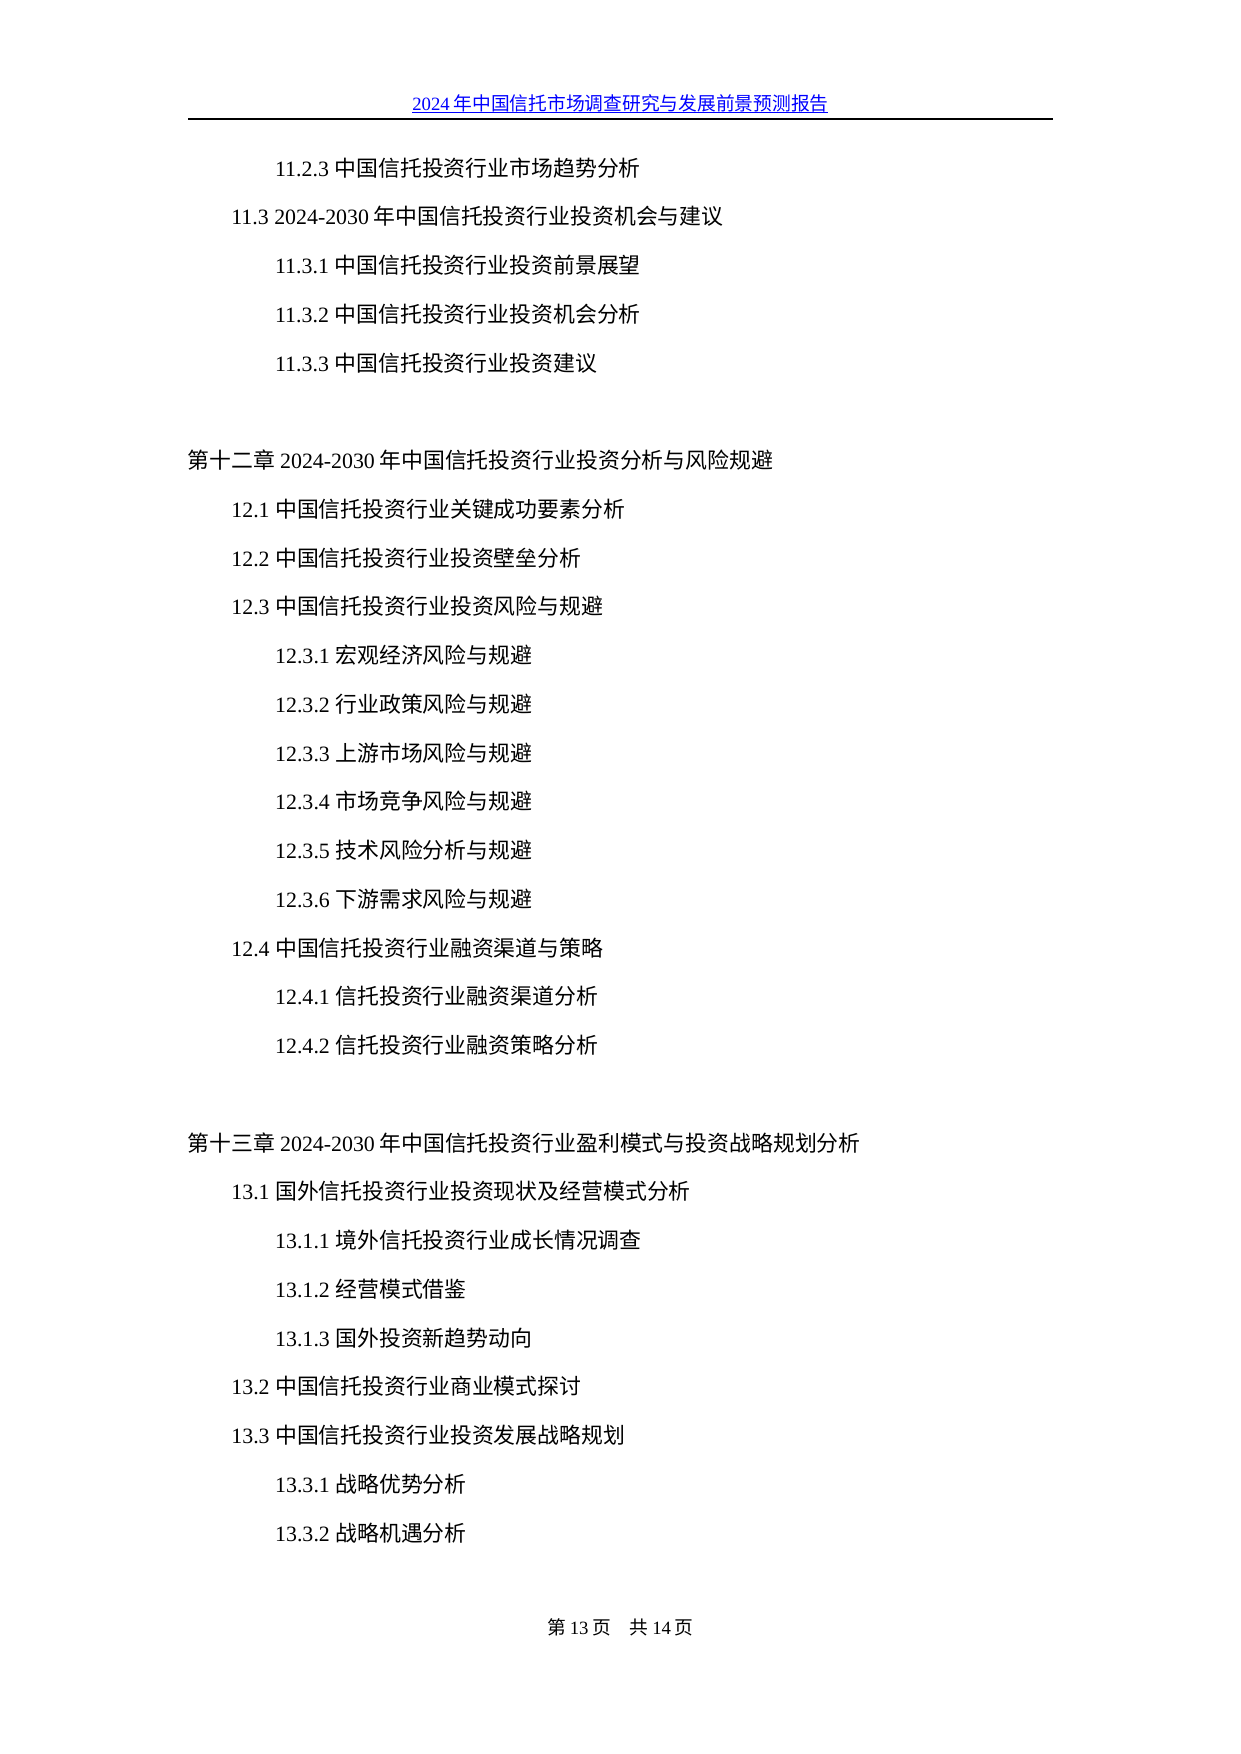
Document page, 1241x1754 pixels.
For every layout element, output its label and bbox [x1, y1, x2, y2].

text [187, 150, 1053, 1548]
